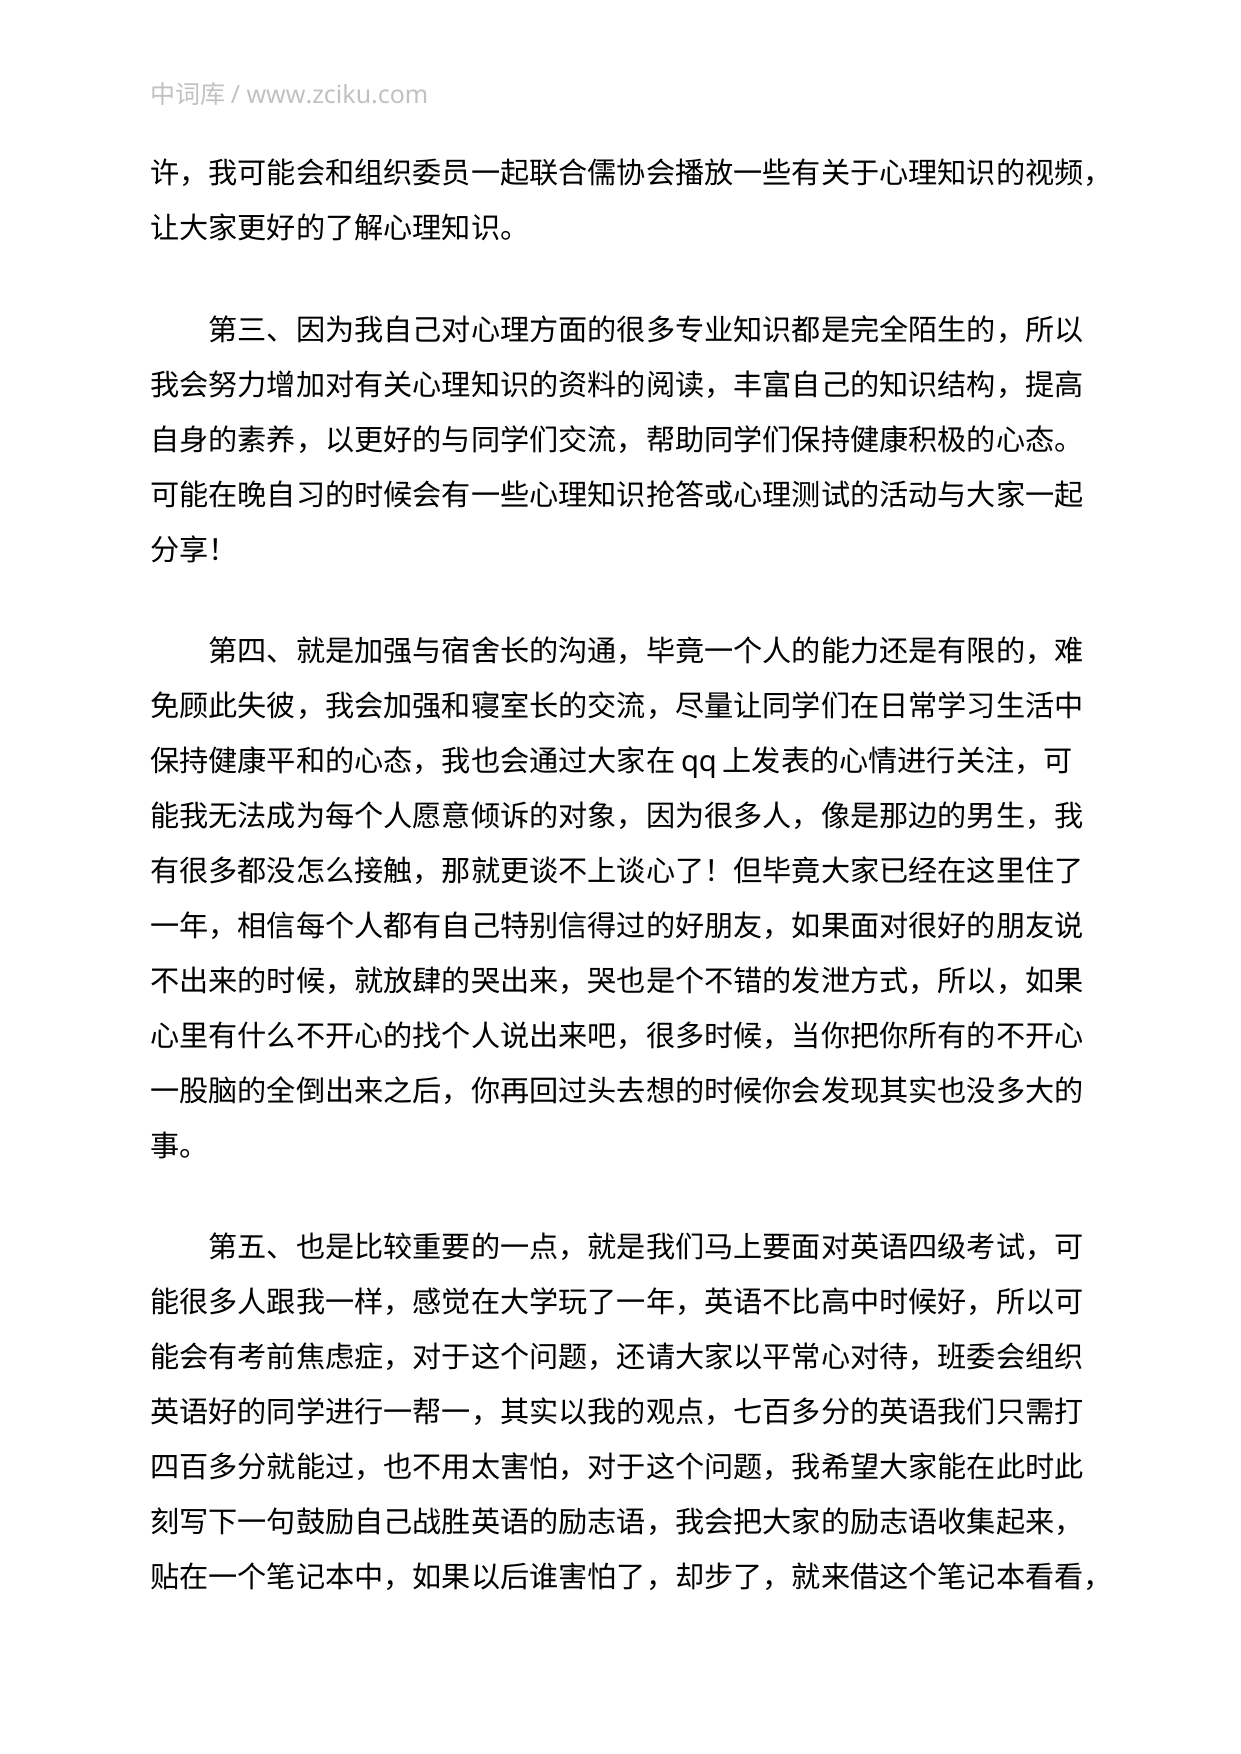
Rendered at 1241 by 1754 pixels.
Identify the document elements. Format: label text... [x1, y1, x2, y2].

text 第三、因为我自己对心理方面的很多专业知识都是完全陌生的，所以我会努力增加对有关心理知识的资料的阅读，丰富自己的知识结构，提高自身的素养，以更好的与同学们交流，帮助同学们保持健康积极的心态。可能在晚自习的时候会有一些心理知识抢答或心理测试的活动与大家一起分享！ [150, 307, 1090, 568]
text 第四、就是加强与宿舍长的沟通，毕竟一个人的能力还是有限的，难免顾此失彼，我会加强和寝室长的交流，尽量让同学们在日常学习生活中保持健康平和的心态，我也会通过大家在qq上发表的心情进行关注，可能我无法成为每个人愿意倾诉的对象，因为很多人，像是那边的男生，我有很多都没怎么接触，那就更谈不上谈心了！但毕竟大家已经在这里住了一年，相信每个人都有自己特别信得过的好朋友，如果面对很好的朋友说不出来的时候，就放肆的哭出来，哭也是个不错的发泄方式，所以，如果心里有什么不开心的找个人说出来吧，很多时候，当你把你所有的不开心一股脑的全倒出来之后，你再回过头去想的时候你会发现其实也没多大的事。 [150, 628, 1090, 1164]
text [150, 1224, 1090, 1596]
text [150, 150, 1090, 247]
